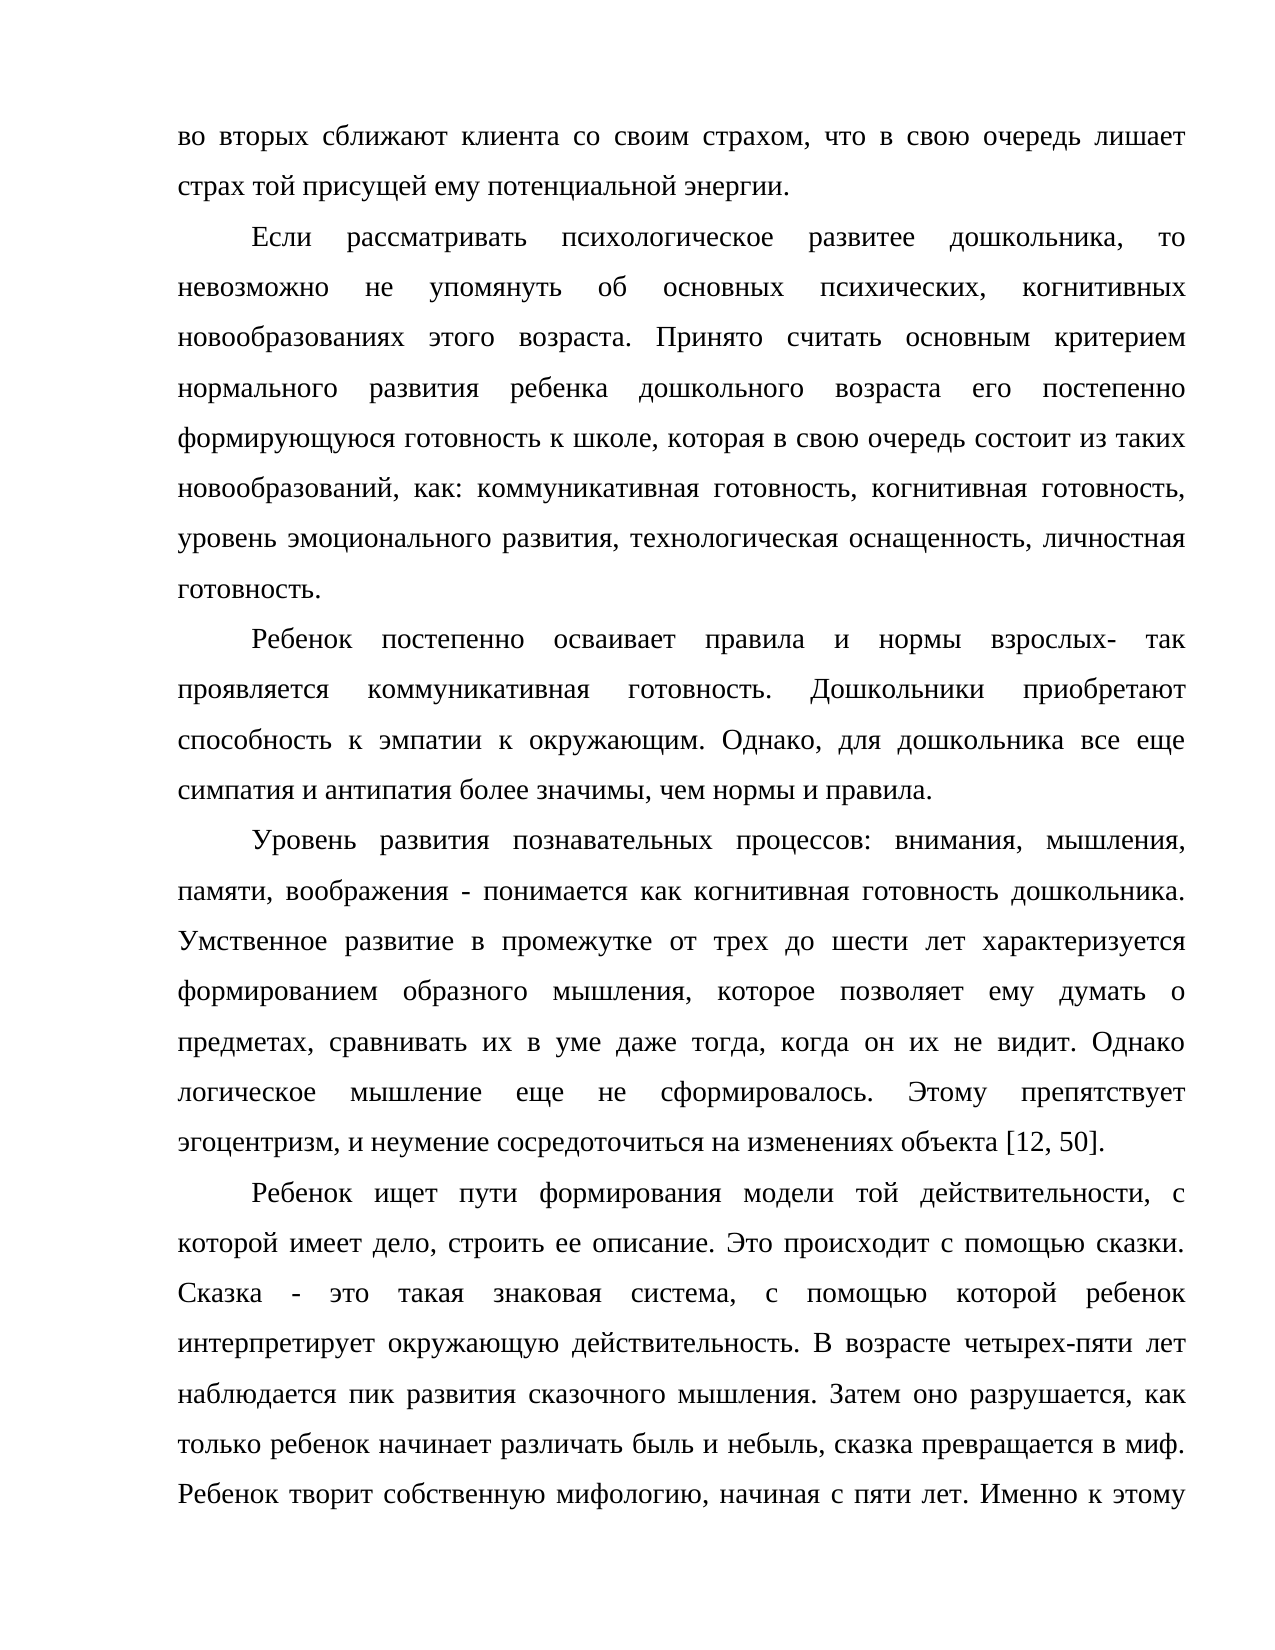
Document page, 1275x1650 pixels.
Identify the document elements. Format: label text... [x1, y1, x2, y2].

text Ребенок постепенно осваивает правила и нормы взрослых- так проявляется коммуникативная готовность. Дошкольники приобретают способность к эмпатии к окружающим. Однако, для дошкольника все еще симпатия и антипатия более значимы, чем нормы и правила. [177, 621, 1186, 806]
text Если рассматривать психологическое развитее дошкольника, то невозможно не упомянуть об основных психических, когнитивных новообразованиях этого возраста. Принято считать основным критерием нормального развития ребенка дошкольного возраста его постепенно формирующуюся готовность к школе, которая в свою очередь состоит из таких новообразований, как: коммуникативная готовность, когнитивная готовность, уровень эмоционального развития, технологическая оснащенность, личностная готовность. [177, 219, 1186, 604]
text Уровень развития познавательных процессов: внимания, мышления, памяти, воображения - понимается как когнитивная готовность дошкольника. Умственное развитие в промежутке от трех до шести лет характеризуется формированием образного мышления, которое позволяет ему думать о предметах, сравнивать их в уме даже тогда, когда он их не видит. Однако логическое мышление еще не сформировалось. Этому препятствует эгоцентризм, и неумение сосредоточиться на изменениях объекта [12, 50]. [177, 822, 1186, 1158]
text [177, 1175, 1186, 1510]
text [177, 118, 1186, 202]
